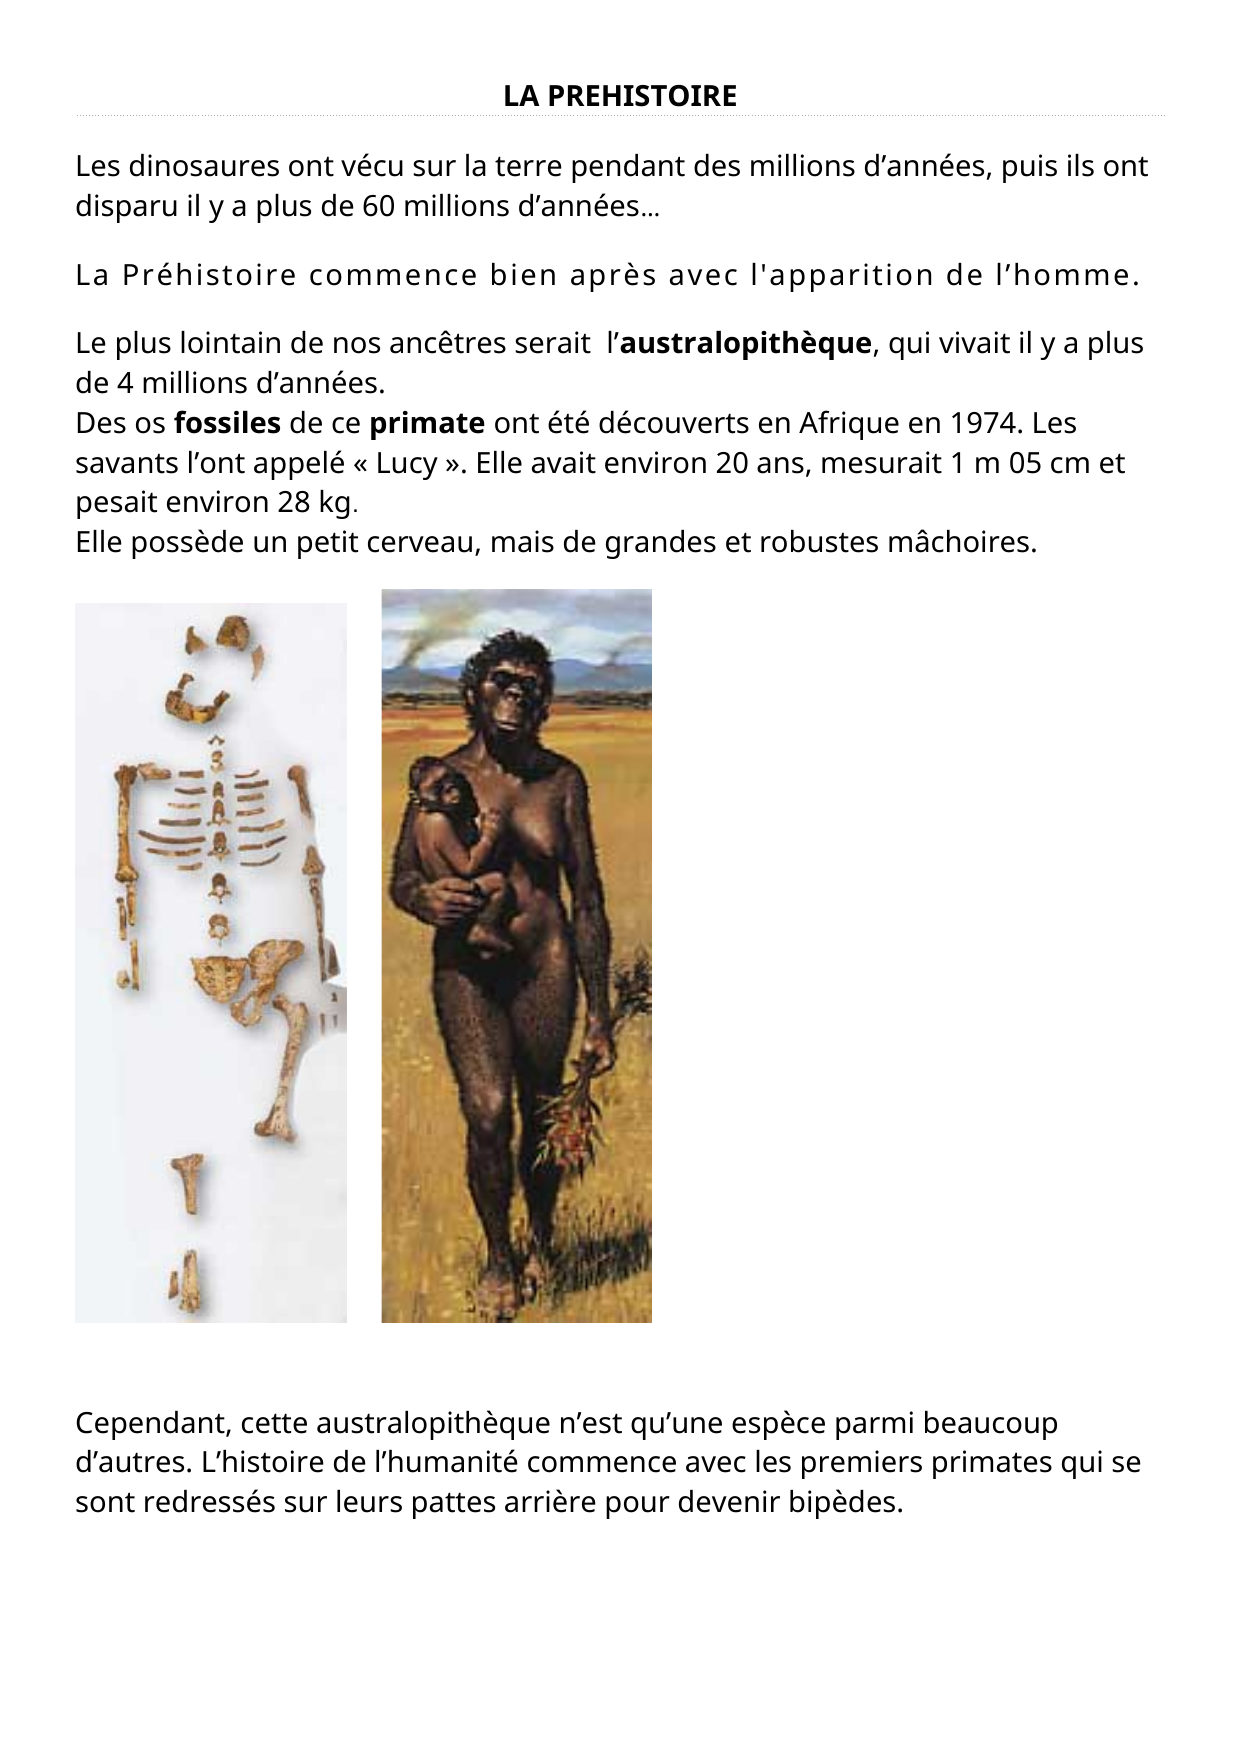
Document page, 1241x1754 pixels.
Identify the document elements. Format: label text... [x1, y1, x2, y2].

text Le plus lointain de nos ancêtres serait l’australopithèque, qui vivait il y a plus de 4 millions d’années. [75, 323, 1165, 402]
text La Préhistoire commence bien après avec l'apparition de l’homme. [75, 254, 1165, 294]
picture [381, 589, 652, 1323]
text LA PREHISTOIRE [75, 75, 1165, 116]
text Elle possède un petit cerveau, mais de grandes et robustes mâchoires. [75, 521, 1165, 561]
text Cependant, cette australopithèque n’est qu’une espèce parmi beaucoup d’autres. L’histoire de l’humanité commence avec les premiers primates qui se sont redressés sur leurs pattes arrière pour devenir bipèdes. [75, 1402, 1165, 1549]
picture [75, 603, 347, 1323]
text Des os fossiles de ce primate ont été découverts en Afrique en 1974. Les savants l’ont appelé « Lucy ». Elle avait environ 20 ans, mesurait 1 m 05 cm et pesait environ 28 kg. [75, 402, 1165, 521]
text Les dinosaures ont vécu sur la terre pendant des millions d’années, puis ils ont disparu il y a plus de 60 millions d’années… [75, 145, 1165, 225]
